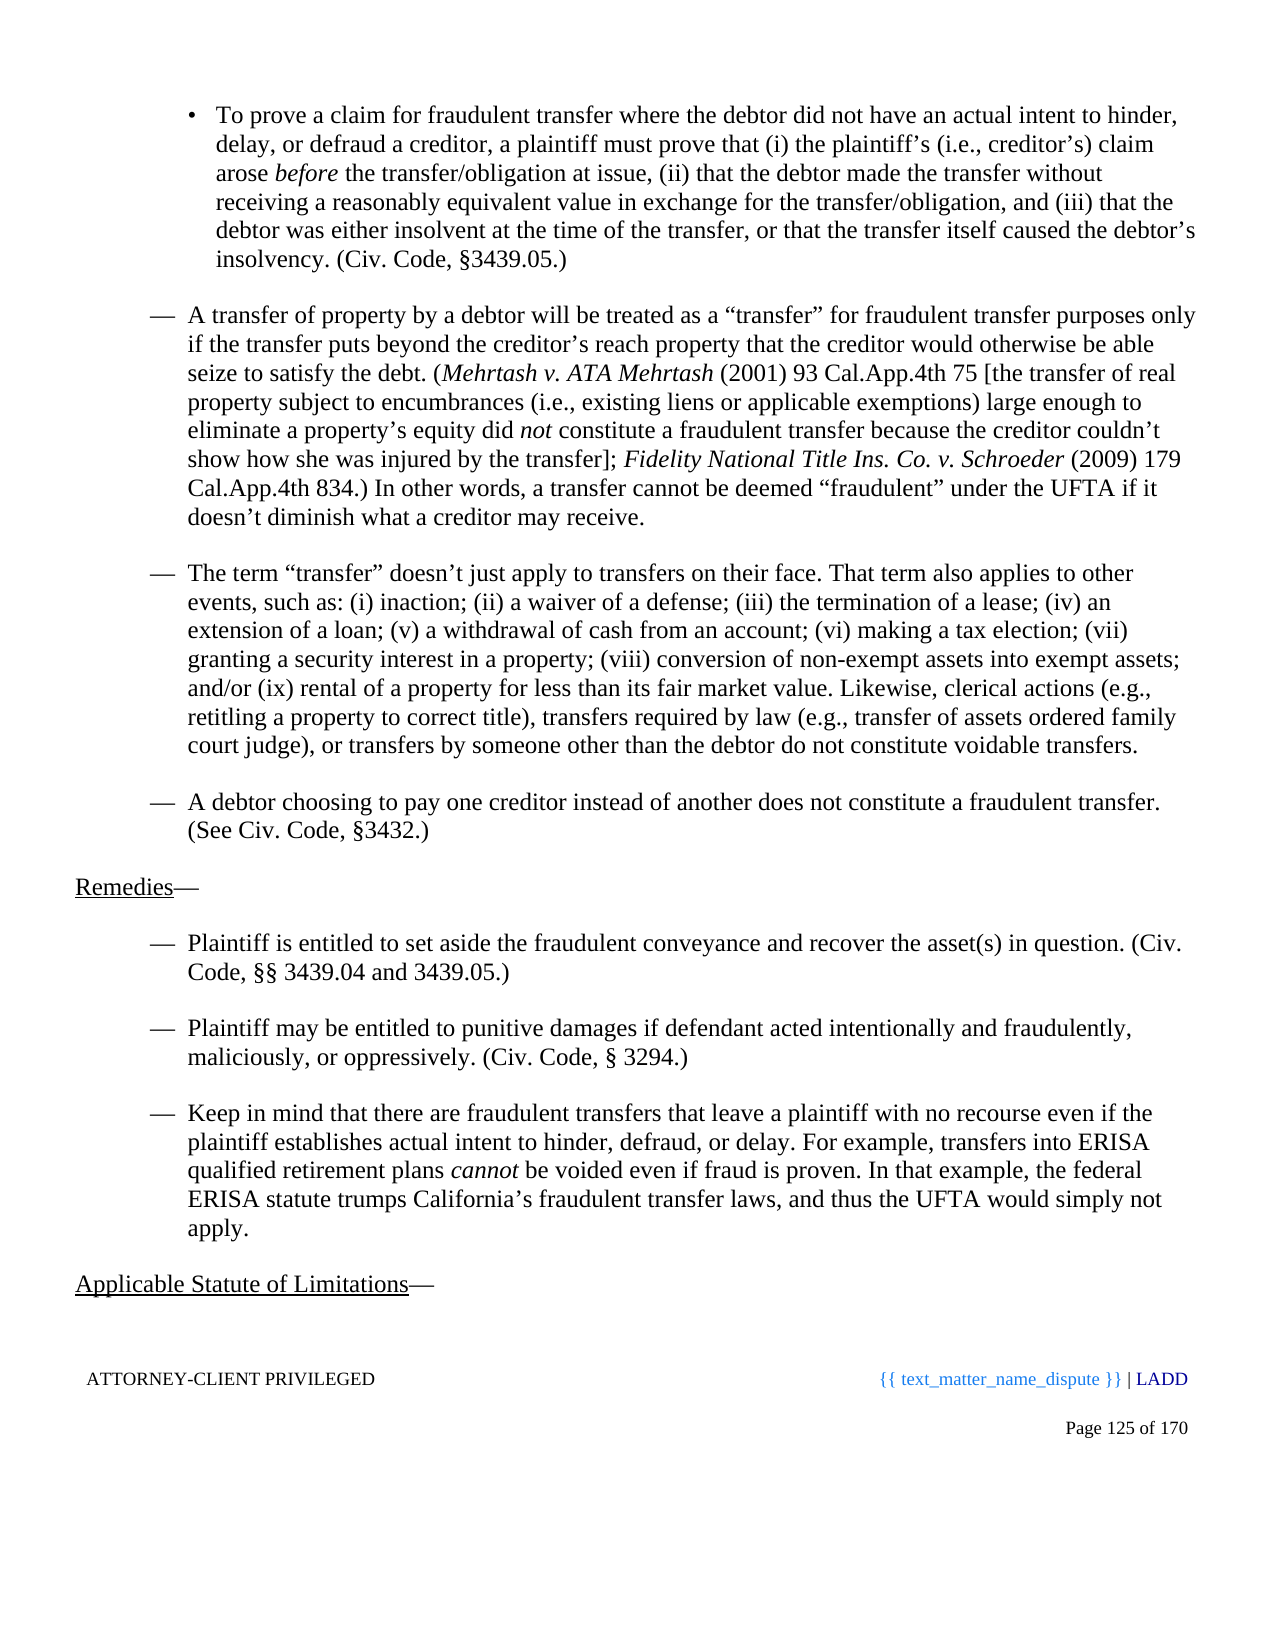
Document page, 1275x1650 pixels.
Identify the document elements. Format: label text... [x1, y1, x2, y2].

text • To prove a claim for fraudulent transfer where the debtor did not have an actual intent to hinder, delay, or defraud a creditor, a plaintiff must prove that (i) the plaintiff’s (i.e., creditor’s) claim arose before the transfer/obligation at issue, (ii) that the debtor made the transfer without receiving a reasonably equivalent value in exchange for the transfer/obligation, and (iii) that the debtor was either insolvent at the time of the transfer, or that the transfer itself caused the debtor’s insolvency. (Civ. Code, §3439.05.) [187, 101, 1200, 273]
text — Plaintiff may be entitled to punitive damages if defendant acted intentionally and fraudulently, maliciously, or oppressively. (Civ. Code, § 3294.) [150, 1013, 1200, 1071]
text — A transfer of property by a debtor will be treated as a “transfer” for fraudulent transfer purposes only if the transfer puts beyond the creditor’s reach property that the creditor would otherwise be able seize to satisfy the debt. (Mehrtash v. ATA Mehrtash (2001) 93 Cal.App.4th 75 [the transfer of real property subject to encumbrances (i.e., existing liens or applicable exemptions) large enough to eliminate a property’s equity did not constitute a fraudulent transfer because the creditor couldn’t show how she was injured by the transfer]; Fidelity National Title Ins. Co. v. Schroeder (2009) 179 Cal.App.4th 834.) In other words, a transfer cannot be deemed “fraudulent” under the UFTA if it doesn’t diminish what a creditor may receive. [150, 301, 1200, 531]
text — A debtor choosing to pay one creditor instead of another does not constitute a fraudulent transfer. (See Civ. Code, §3432.) [150, 787, 1200, 844]
text — The term “transfer” doesn’t just apply to transfers on their face. That term also applies to other events, such as: (i) inaction; (ii) a waiver of a defense; (iii) the termination of a lease; (iv) an extension of a loan; (v) a withdrawal of cash from an account; (vi) making a tax election; (vii) granting a security interest in a property; (viii) conversion of non-exempt assets into exempt assets; and/or (ix) rental of a property for less than its fair market value. Likewise, clerical actions (e.g., retitling a property to correct title), transfers required by law (e.g., transfer of assets ordered family court judge), or transfers by someone other than the debtor do not constitute voidable transfers. [150, 558, 1200, 759]
text — Keep in mind that there are fraudulent transfers that leave a plaintiff with no recourse even if the plaintiff establishes actual intent to hinder, defraud, or delay. For example, transfers into ERISA qualified retirement plans cannot be voided even if fraud is proven. In that example, the federal ERISA statute trumps California’s fraudulent transfer laws, and thus the UFTA would simply not apply. [150, 1098, 1200, 1242]
text Applicable Statute of Limitations— [75, 1269, 1200, 1298]
text — Plaintiff is entitled to set aside the fraudulent conveyance and recover the asset(s) in question. (Civ. Code, §§ 3439.04 and 3439.05.) [150, 928, 1200, 986]
text Remedies— [75, 872, 1200, 901]
